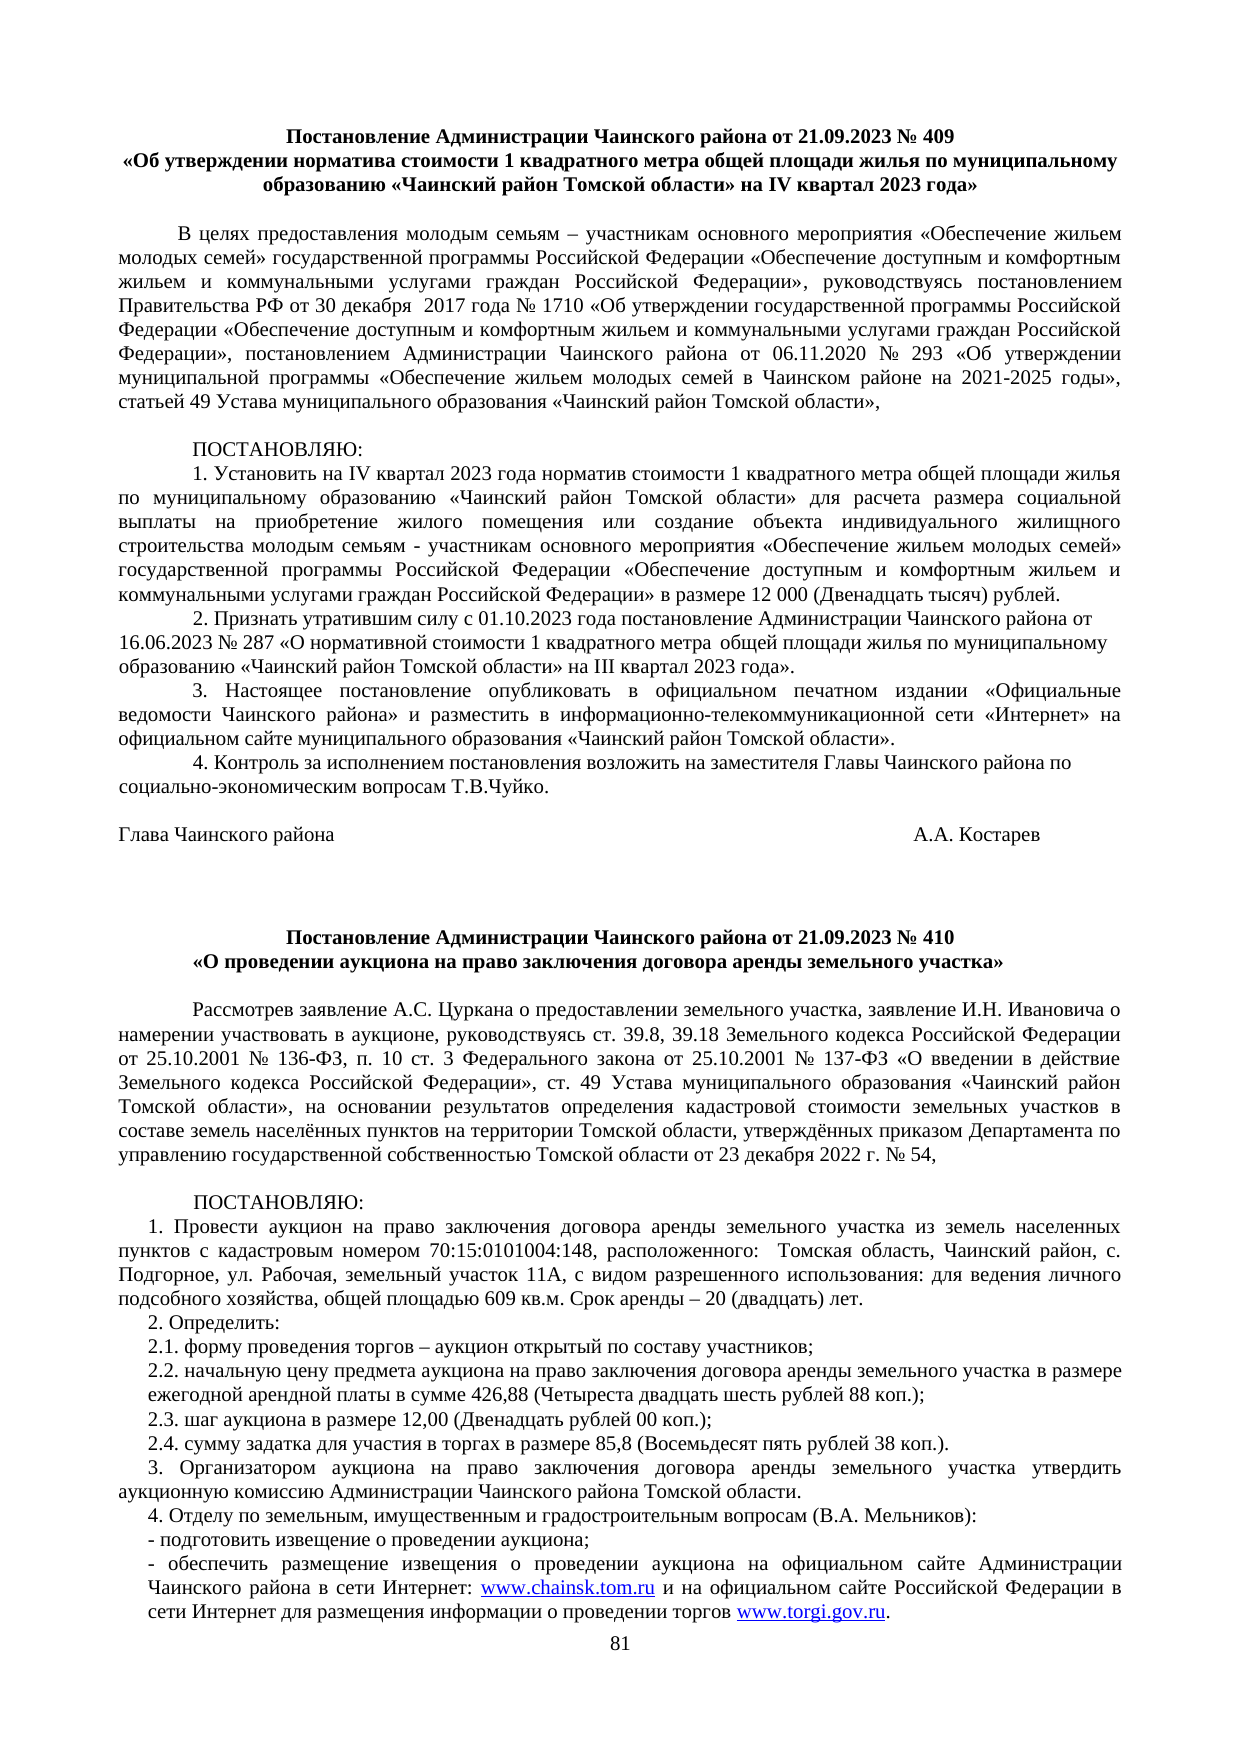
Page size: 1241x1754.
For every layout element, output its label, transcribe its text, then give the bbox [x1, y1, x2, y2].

text - подготовить извещение о проведении аукциона; [148, 1527, 1122, 1551]
text 2.4. сумму задатка для участия в торгах в размере 85,8 (Восемьдесят пять рублей 38 коп.). [148, 1431, 1122, 1454]
text Глава Чаинского района А.А. Костарев [118, 822, 1122, 846]
text 3. Организатором аукциона на право заключения договора аренды земельного участка утвердить аукционную комиссию Администрации Чаинского района Томской области. [118, 1454, 1122, 1503]
text 2. Признать утратившим силу с 01.10.2023 года постановление Администрации Чаинского района от 16.06.2023 № 287 «О нормативной стоимости 1 квадратного метра общей площади жилья по муниципальному образованию «Чаинский район Томской области» на III квартал 2023 года». [119, 606, 1122, 678]
text 2.3. шаг аукциона в размере 12,00 (Двенадцать рублей 00 коп.); [148, 1406, 1122, 1431]
text 4. Отделу по земельным, имущественным и градостроительным вопросам (В.А. Мельников): [148, 1503, 1122, 1527]
text 2. Определить: [148, 1310, 1122, 1334]
text Постановление Администрации Чаинского района от 21.09.2023 № 409 [118, 124, 1122, 148]
text 2.2. начальную цену предмета аукциона на право заключения договора аренды земельного участка в размере ежегодной арендной платы в сумме 426,88 (Четыреста двадцать шесть рублей 88 коп.); [148, 1358, 1122, 1406]
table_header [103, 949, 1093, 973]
text - обеспечить размещение извещения о проведении аукциона на официальном сайте Администрации Чаинского района в сети Интернет: www.chainsk.tom.ru и на официальном сайте Российской Федерации в сети Интернет для размещения информации о проведении торгов www.torgi.gov.ru. [148, 1551, 1122, 1623]
text 4. Контроль за исполнением постановления возложить на заместителя Главы Чаинского района по социально-экономическим вопросам Т.В.Чуйко. [119, 750, 1122, 798]
text Рассмотрев заявление А.С. Цуркана о предоставлении земельного участка, заявление И.Н. Ивановича о намерении участвовать в аукционе, руководствуясь ст. 39.8, 39.18 Земельного кодекса Российской Федерации от 25.10.2001 № 136-ФЗ, п. 10 ст. 3 Федерального закона от 25.10.2001 № 137-ФЗ «О введении в действие Земельного кодекса Российской Федерации», ст. 49 Устава муниципального образования «Чаинский район Томской области», на основании результатов определения кадастровой стоимости земельных участков в составе земель населённых пунктов на территории Томской области, утверждённых приказом Департамента по управлению государственной собственностью Томской области от 23 декабря . № 54, [118, 997, 1122, 1166]
title Постановление Администрации Чаинского района от 21.09.2023 № 410 [118, 925, 1122, 949]
text 1. Провести аукцион на право заключения договора аренды земельного участка из земель населенных пунктов с кадастровым номером 70:15:0101004:148, расположенного: Томская область, Чаинский район, с. Подгорное, ул. Рабочая, земельный участок 11А, с видом разрешенного использования: для ведения личного подсобного хозяйства, общей площадью 609 кв.м. Срок аренды – 20 (двадцать) лет. [118, 1214, 1122, 1310]
text В целях предоставления молодым семьям – участникам основного мероприятия «Обеспечение жильем молодых семей» государственной программы Российской Федерации «Обеспечение доступным и комфортным жильем и коммунальными услугами граждан Российской Федерации», руководствуясь постановлением Правительства РФ от 30 декабря 2017 года № 1710 «Об утверждении государственной программы Российской Федерации «Обеспечение доступным и комфортным жильем и коммунальными услугами граждан Российской Федерации», постановлением Администрации Чаинского района от 06.11.2020 № 293 «Об утверждении муниципальной программы «Обеспечение жильем молодых семей в Чаинском районе на 2021-2025 годы», статьей 49 Устава муниципального образования «Чаинский район Томской области», [118, 221, 1122, 413]
text «Об утверждении норматива стоимости 1 квадратного метра общей площади жилья по муниципальному образованию «Чаинский район Томской области» на IV квартал 2023 года» [118, 148, 1122, 196]
text 2.1. форму проведения торгов – аукцион открытый по составу участников; [118, 1334, 1122, 1358]
text 1. Установить на IV квартал 2023 года норматив стоимости 1 квадратного метра общей площади жилья по муниципальному образованию «Чаинский район Томской области» для расчета размера социальной выплаты на приобретение жилого помещения или создание объекта индивидуального жилищного строительства молодым семьям - участникам основного мероприятия «Обеспечение жильем молодых семей» государственной программы Российской Федерации «Обеспечение доступным и комфортным жильем и коммунальными услугами граждан Российской Федерации» в размере 12 000 (Двенадцать тысяч) рублей. [118, 461, 1122, 606]
text 3. Настоящее постановление опубликовать в официальном печатном издании «Официальные ведомости Чаинского района» и разместить в информационно-телекоммуникационной сети «Интернет» на официальном сайте муниципального образования «Чаинский район Томской области». [118, 678, 1122, 750]
text ПОСТАНОВЛЯЮ: [118, 1190, 1122, 1214]
text ПОСТАНОВЛЯЮ: [118, 437, 1122, 461]
